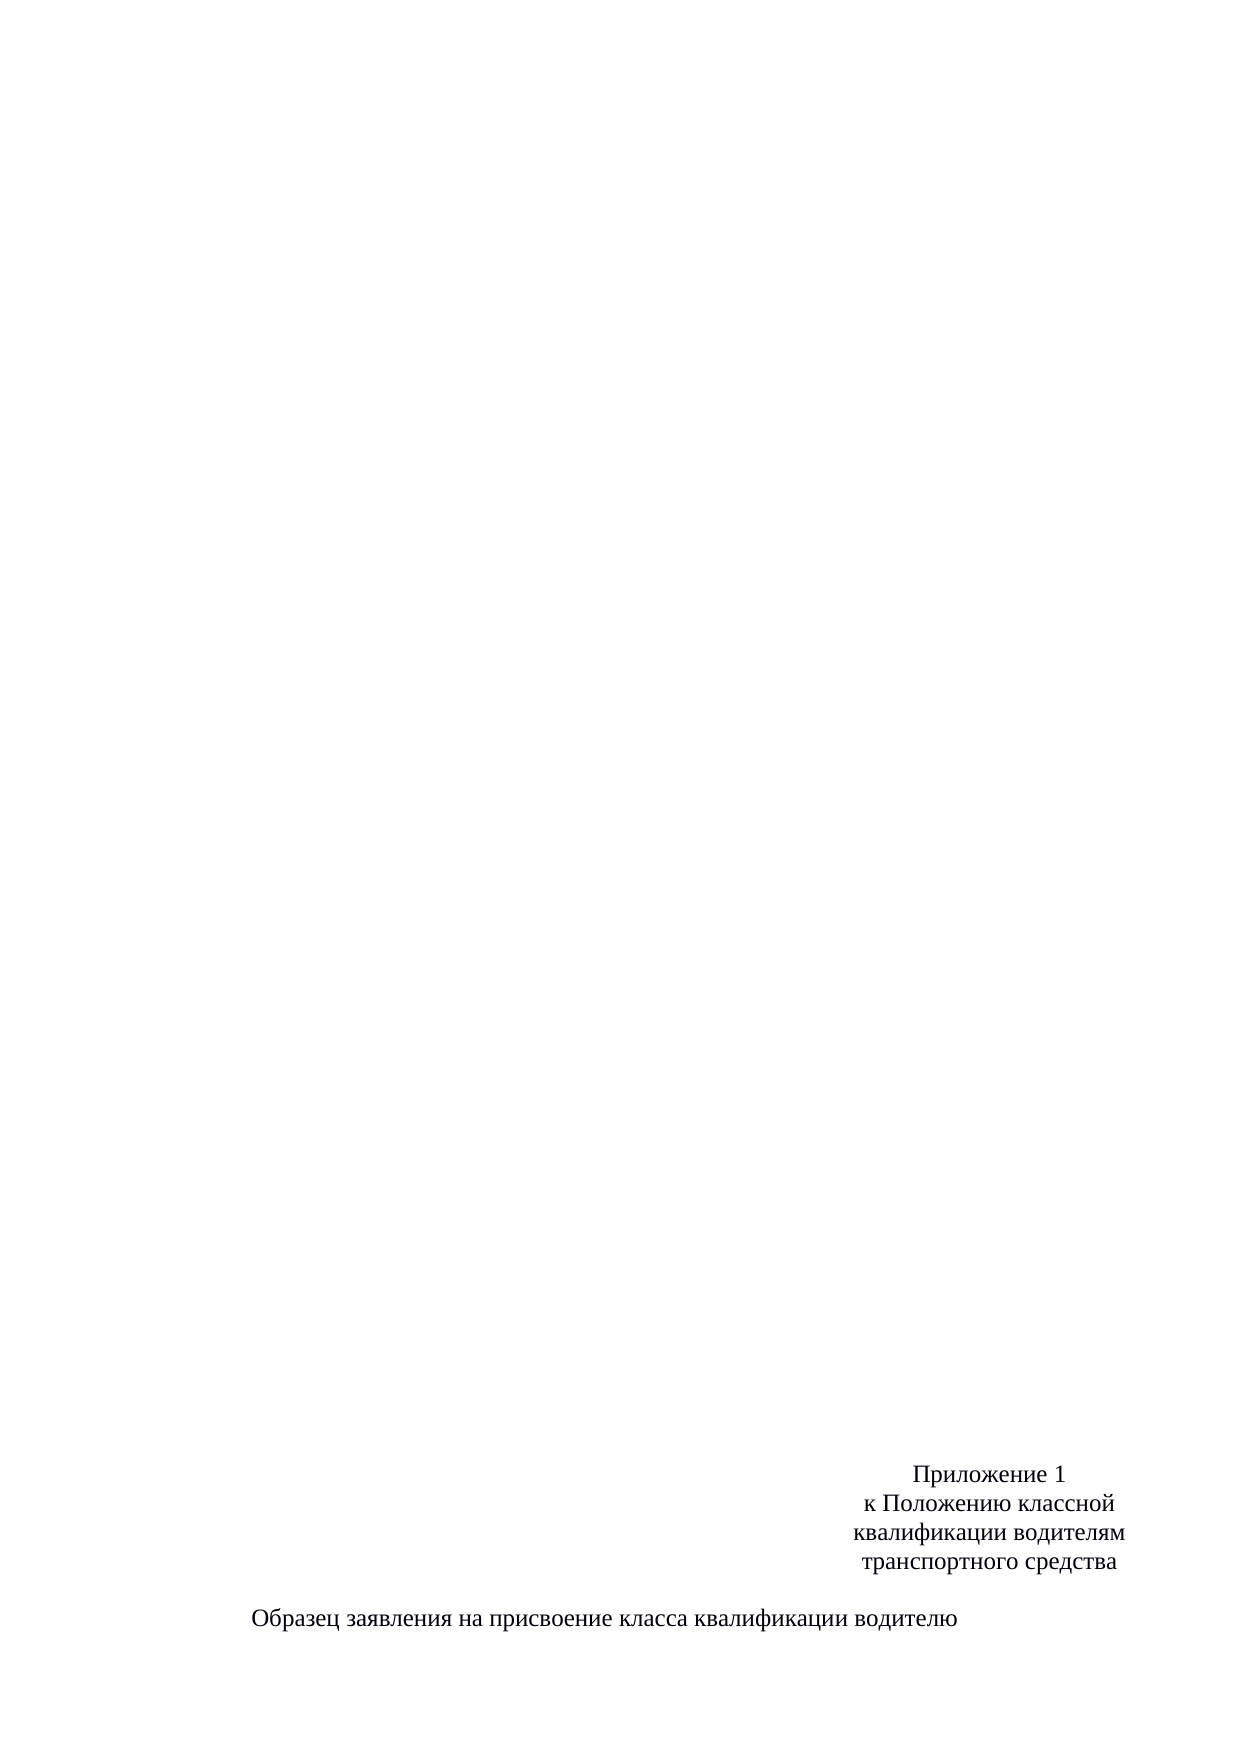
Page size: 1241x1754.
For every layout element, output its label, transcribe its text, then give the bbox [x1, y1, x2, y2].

text Образец заявления на присвоение класса квалификации водителю [177, 1603, 1152, 1632]
text Приложение 1 [177, 1459, 1152, 1488]
text квалификации водителям [177, 1517, 1152, 1546]
text к Положению классной [177, 1488, 1152, 1517]
text транспортного средства [177, 1546, 1152, 1574]
